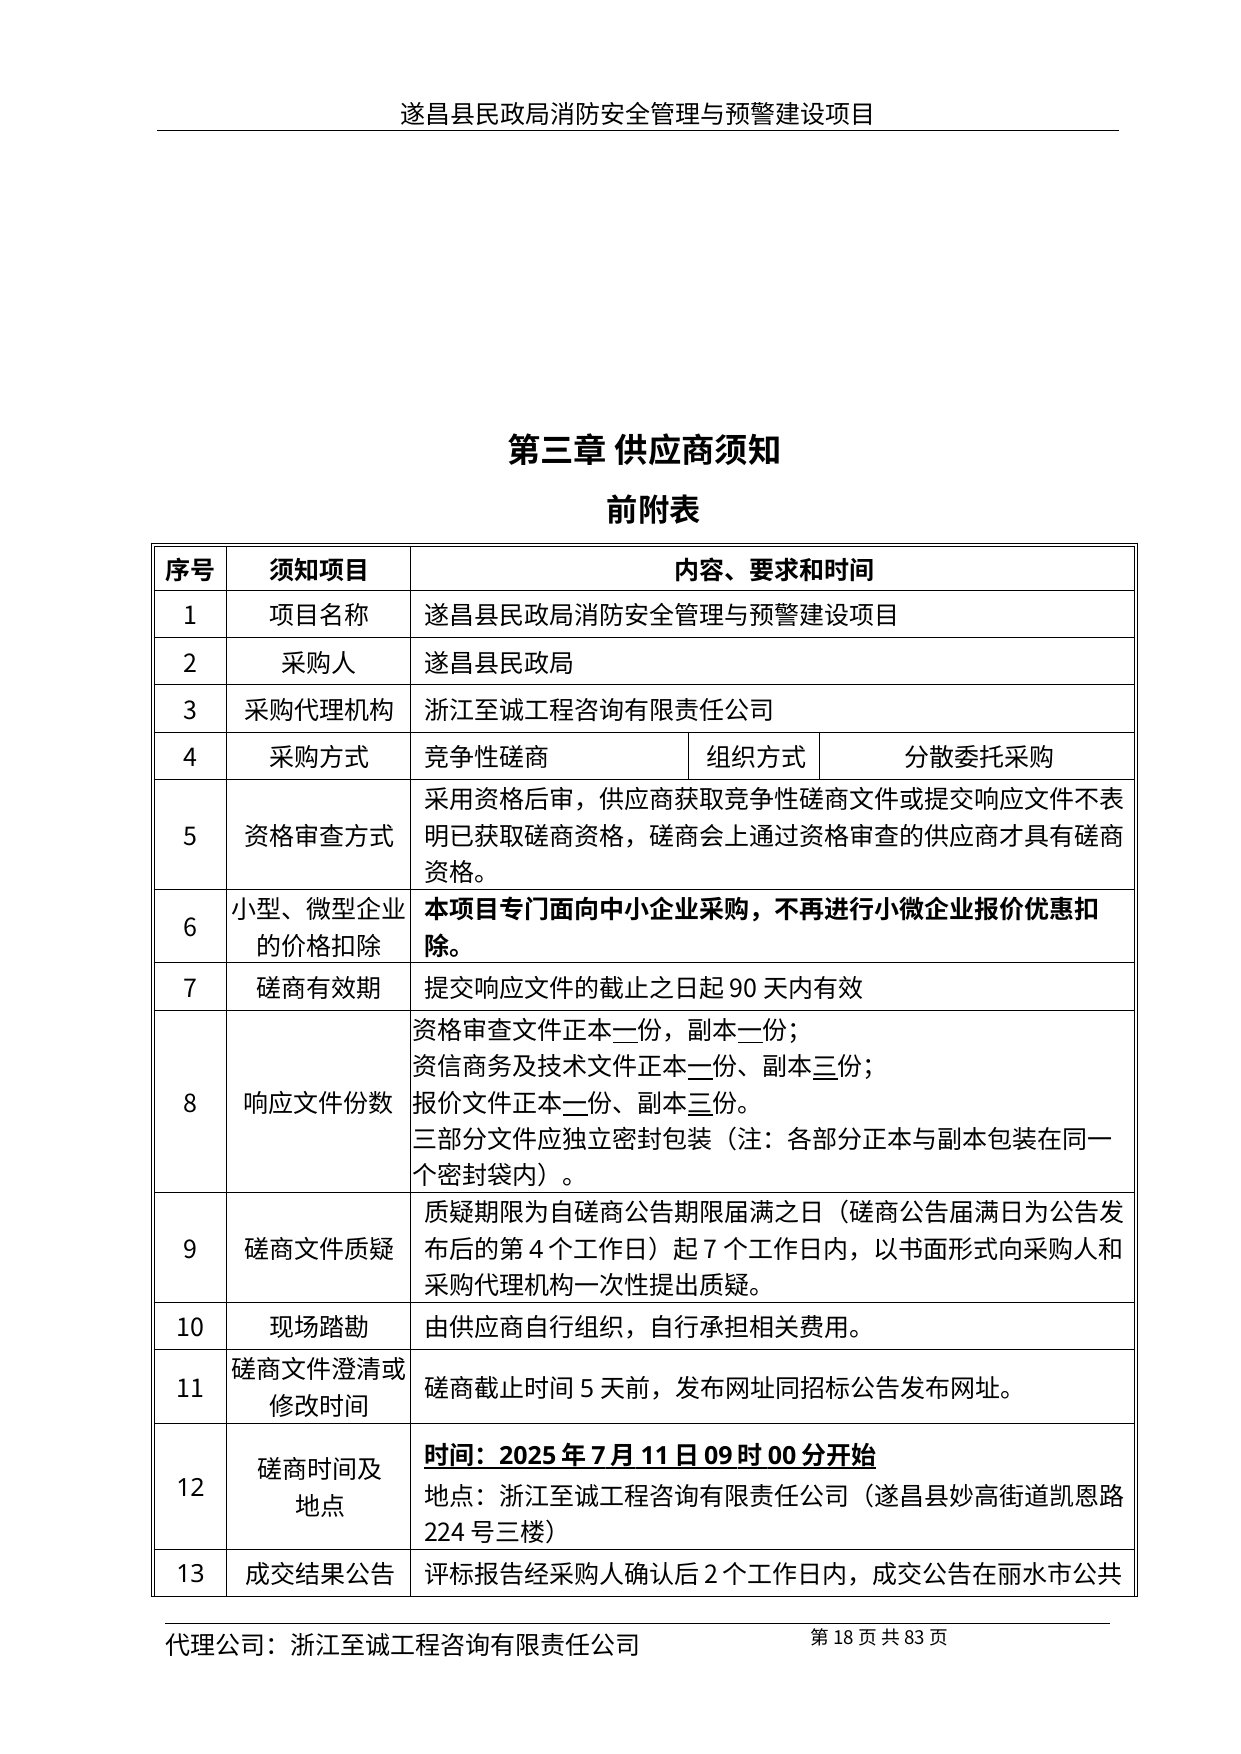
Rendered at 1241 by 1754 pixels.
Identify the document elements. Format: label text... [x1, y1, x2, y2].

table_cell 8 [155, 1011, 226, 1192]
table_cell 1 [155, 591, 226, 637]
table_cell 磋商时间及 地点 [227, 1424, 410, 1549]
table_cell 10 [155, 1303, 226, 1349]
table_cell 本项目专门面向中小企业采购，不再进行小微企业报价优惠扣除。 [411, 890, 1134, 962]
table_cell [411, 1550, 1134, 1596]
table_cell 浙江至诚工程咨询有限责任公司 [411, 685, 1134, 732]
table_cell 时间：2025年7月11日09时00分开始 地点：浙江至诚工程咨询有限责任公司（遂昌县妙高街道凯恩路224号三楼） [411, 1424, 1134, 1549]
subtitle 第三章 供应商须知 [178, 424, 1110, 472]
table_cell 磋商文件澄清或修改时间 [227, 1350, 410, 1422]
table_cell 分散委托采购 [820, 733, 1134, 779]
table_cell 现场踏勘 [227, 1303, 410, 1349]
table_cell 提交响应文件的截止之日起 90 天内有效 [411, 963, 1134, 1009]
table_cell 质疑期限为自磋商公告期限届满之日（磋商公告届满日为公告发布后的第4个工作日）起 7 个工作日内，以书面形式向采购人和采购代理机构一次性提出质疑。 [411, 1193, 1134, 1302]
table_header 序号 [155, 547, 226, 590]
table_cell 7 [155, 963, 226, 1009]
table_cell 竞争性磋商 [411, 733, 688, 779]
subtitle 前附表 [165, 485, 1110, 530]
table_header 内容、要求和时间 [411, 547, 1134, 590]
table_cell 11 [155, 1350, 226, 1422]
table_cell 4 [155, 733, 226, 779]
table_cell 采用资格后审，供应商获取竞争性磋商文件或提交响应文件不表明已获取磋商资格，磋商会上通过资格审查的供应商才具有磋商资格。 [411, 780, 1134, 889]
table_cell 由供应商自行组织，自行承担相关费用。 [411, 1303, 1134, 1349]
table_cell 2 [155, 638, 226, 684]
table_cell 磋商有效期 [227, 963, 410, 1009]
table_cell 5 [155, 780, 226, 889]
table_cell 遂昌县民政局 [411, 638, 1134, 684]
table_cell 采购方式 [227, 733, 410, 779]
table_cell 6 [155, 890, 226, 962]
table_cell 磋商文件质疑 [227, 1193, 410, 1302]
table_cell 采购人 [227, 638, 410, 684]
table_cell 响应文件份数 [227, 1011, 410, 1192]
table_cell 资格审查文件正本一份，副本一份； 资信商务及技术文件正本一份、副本三份； 报价文件正本一份、副本三份。 三部分文件应独立密封包装（注：各部分正本与副本包装在同一个密封袋内）。 [411, 1011, 1134, 1192]
table_header 须知项目 [227, 547, 410, 590]
table_cell 3 [155, 685, 226, 732]
table_cell 9 [155, 1193, 226, 1302]
table_cell 成交结果公告及成交通知书 [227, 1550, 410, 1596]
table_cell 遂昌县民政局消防安全管理与预警建设项目 [411, 591, 1134, 637]
table_cell 磋商截止时间 5 天前，发布网址同招标公告发布网址。 [411, 1350, 1134, 1422]
table_cell 13 [155, 1550, 226, 1596]
table_cell 项目名称 [227, 591, 410, 637]
table_cell 小型、微型企业的价格扣除 [227, 890, 410, 962]
table_cell 资格审查方式 [227, 780, 410, 889]
table_cell 采购代理机构 [227, 685, 410, 732]
table_cell 12 [155, 1424, 226, 1549]
table_cell 组织方式 [689, 733, 819, 779]
